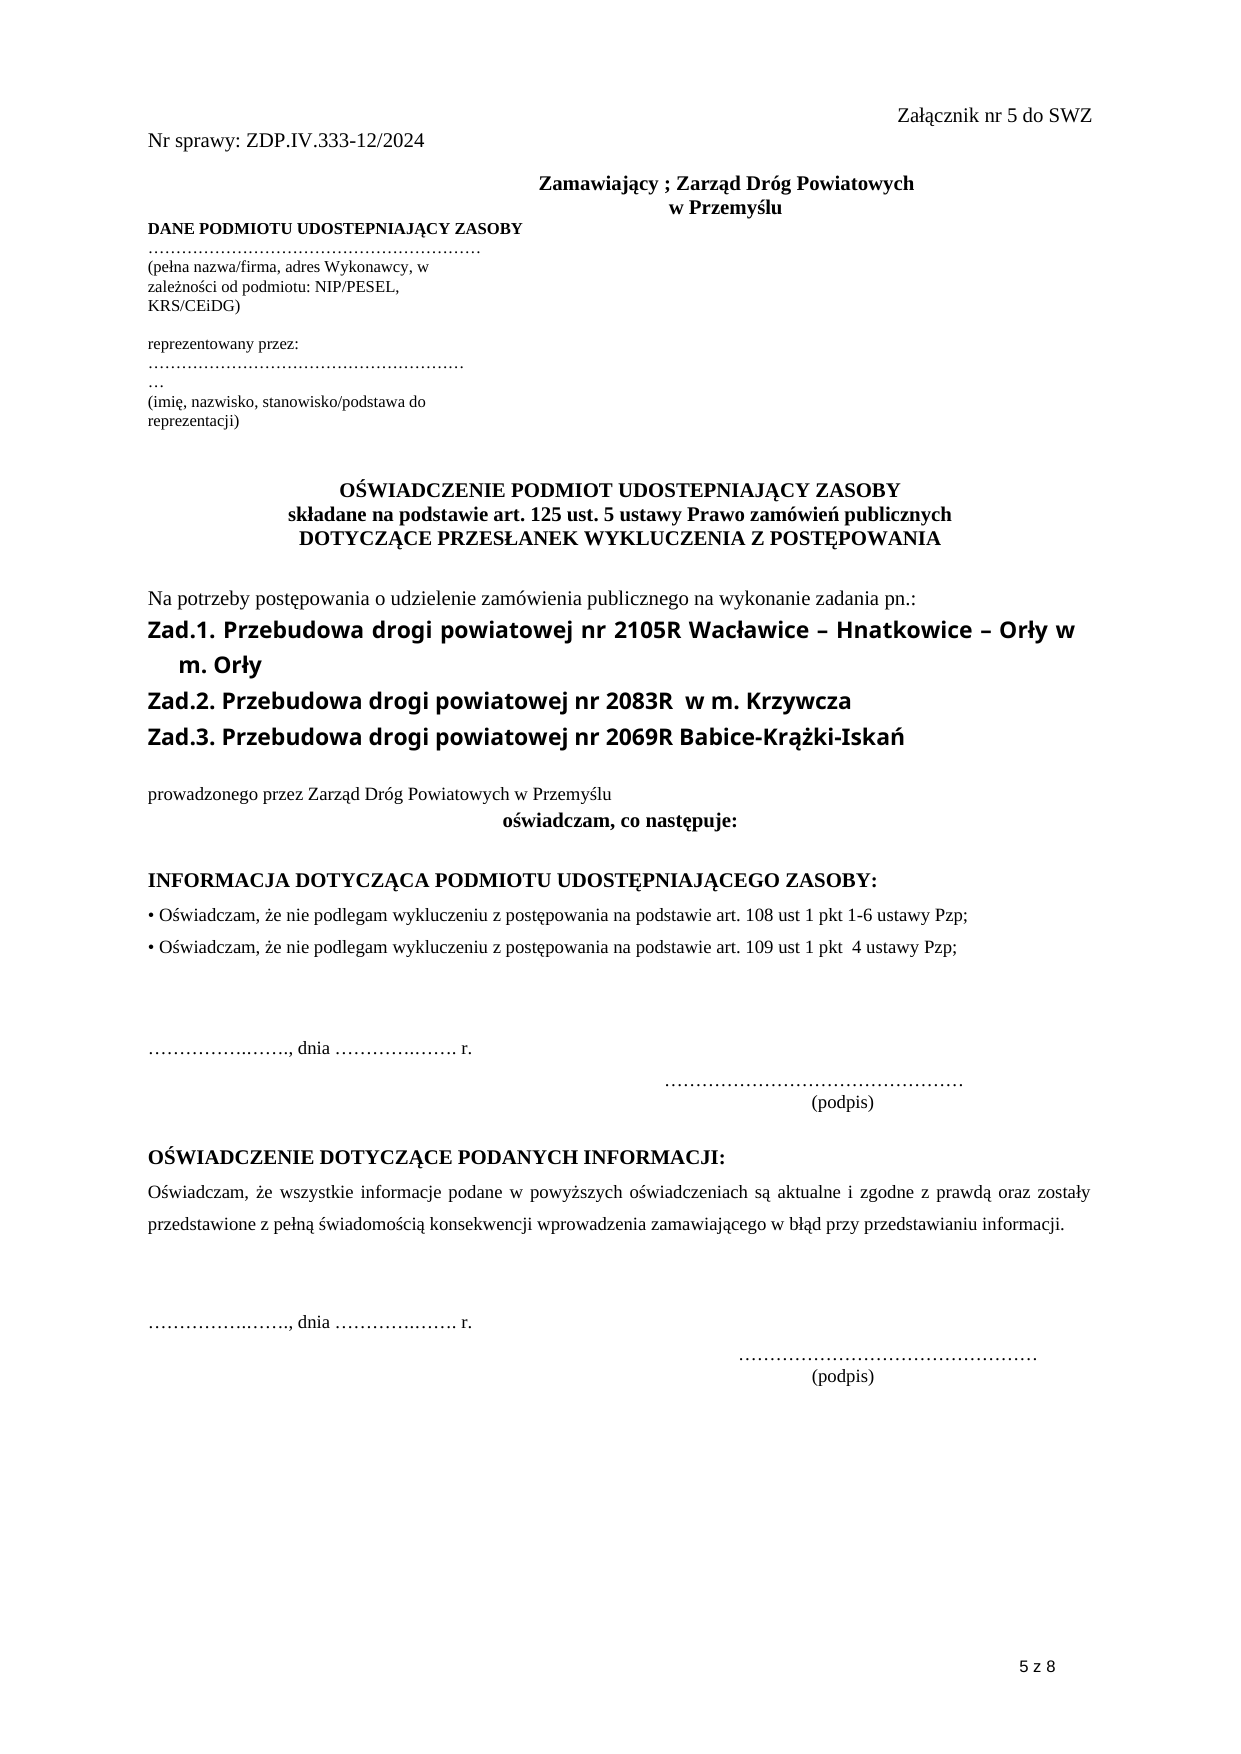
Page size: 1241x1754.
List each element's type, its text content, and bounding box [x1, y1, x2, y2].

text …………….……., dnia ………….……. r. [148, 1037, 1092, 1058]
text w Przemyślu [148, 195, 1092, 219]
text …………….……., dnia ………….……. r. [148, 1311, 1092, 1332]
text DANE PODMIOTU UDOSTEPNIAJĄCY ZASOBY [148, 219, 1092, 238]
text Zad.1. Przebudowa drogi powiatowej nr 2105R Wacławice – Hnatkowice – Orły w m. Orły [148, 614, 1077, 680]
text (imię, nazwisko, stanowisko/podstawa do reprezentacji) [148, 391, 472, 430]
text Zad.3. Przebudowa drogi powiatowej nr 2069R Babice-Krążki-Iskań [148, 721, 1077, 753]
text INFORMACJA DOTYCZĄCA PODMIOTU UDOSTĘPNIAJĄCEGO ZASOBY: [148, 868, 1092, 892]
text (podpis) [738, 1091, 1092, 1112]
text • Oświadczam, że nie podlegam wykluczeniu z postępowania na podstawie art. 108 ust 1 pkt 1-6 ustawy Pzp; [148, 904, 1092, 926]
text OŚWIADCZENIE PODMIOT UDOSTEPNIAJĄCY ZASOBY [148, 478, 1092, 502]
text Na potrzeby postępowania o udzielenie zamówienia publicznego na wykonanie zadania pn.: [148, 586, 1077, 610]
text (pełna nazwa/firma, adres Wykonawcy, w zależności od podmiotu: NIP/PESEL, KRS/CEiDG) [148, 257, 472, 315]
text (podpis) [738, 1365, 1092, 1386]
text …………………………………………………… [148, 238, 1092, 257]
text ………………………………………… [148, 1069, 1092, 1091]
text Nr sprawy: ZDP.IV.333-12/2024 [148, 127, 1092, 152]
text Załącznik nr 5 do SWZ [148, 103, 1092, 127]
text • Oświadczam, że nie podlegam wykluczeniu z postępowania na podstawie art. 109 ust 1 pkt 4 ustawy Pzp; [148, 936, 1092, 958]
text prowadzonego przez Zarząd Dróg Powiatowych w Przemyślu [148, 783, 1077, 804]
text reprezentowany przez: [148, 334, 1092, 353]
text oświadczam, co następuje: [148, 808, 1092, 832]
text Oświadczam, że wszystkie informacje podane w powyższych oświadczeniach są aktualne i zgodne z prawdą oraz zostały przedstawione z pełną świadomością konsekwencji wprowadzenia zamawiającego w błąd przy przedstawianiu informacji. [148, 1181, 1092, 1234]
text składane na podstawie art. 125 ust. 5 ustawy Prawo zamówień publicznych [148, 502, 1092, 526]
text OŚWIADCZENIE DOTYCZĄCE PODANYCH INFORMACJI: [148, 1145, 1092, 1169]
text …………………………………………………… [148, 353, 472, 391]
text Zamawiający ; Zarząd Dróg Powiatowych [148, 171, 1092, 195]
text Zad.2. Przebudowa drogi powiatowej nr 2083R w m. Krzywcza [148, 685, 1077, 716]
text ………………………………………… [664, 1343, 1092, 1365]
text DOTYCZĄCE PRZESŁANEK WYKLUCZENIA Z POSTĘPOWANIA [148, 526, 1092, 550]
